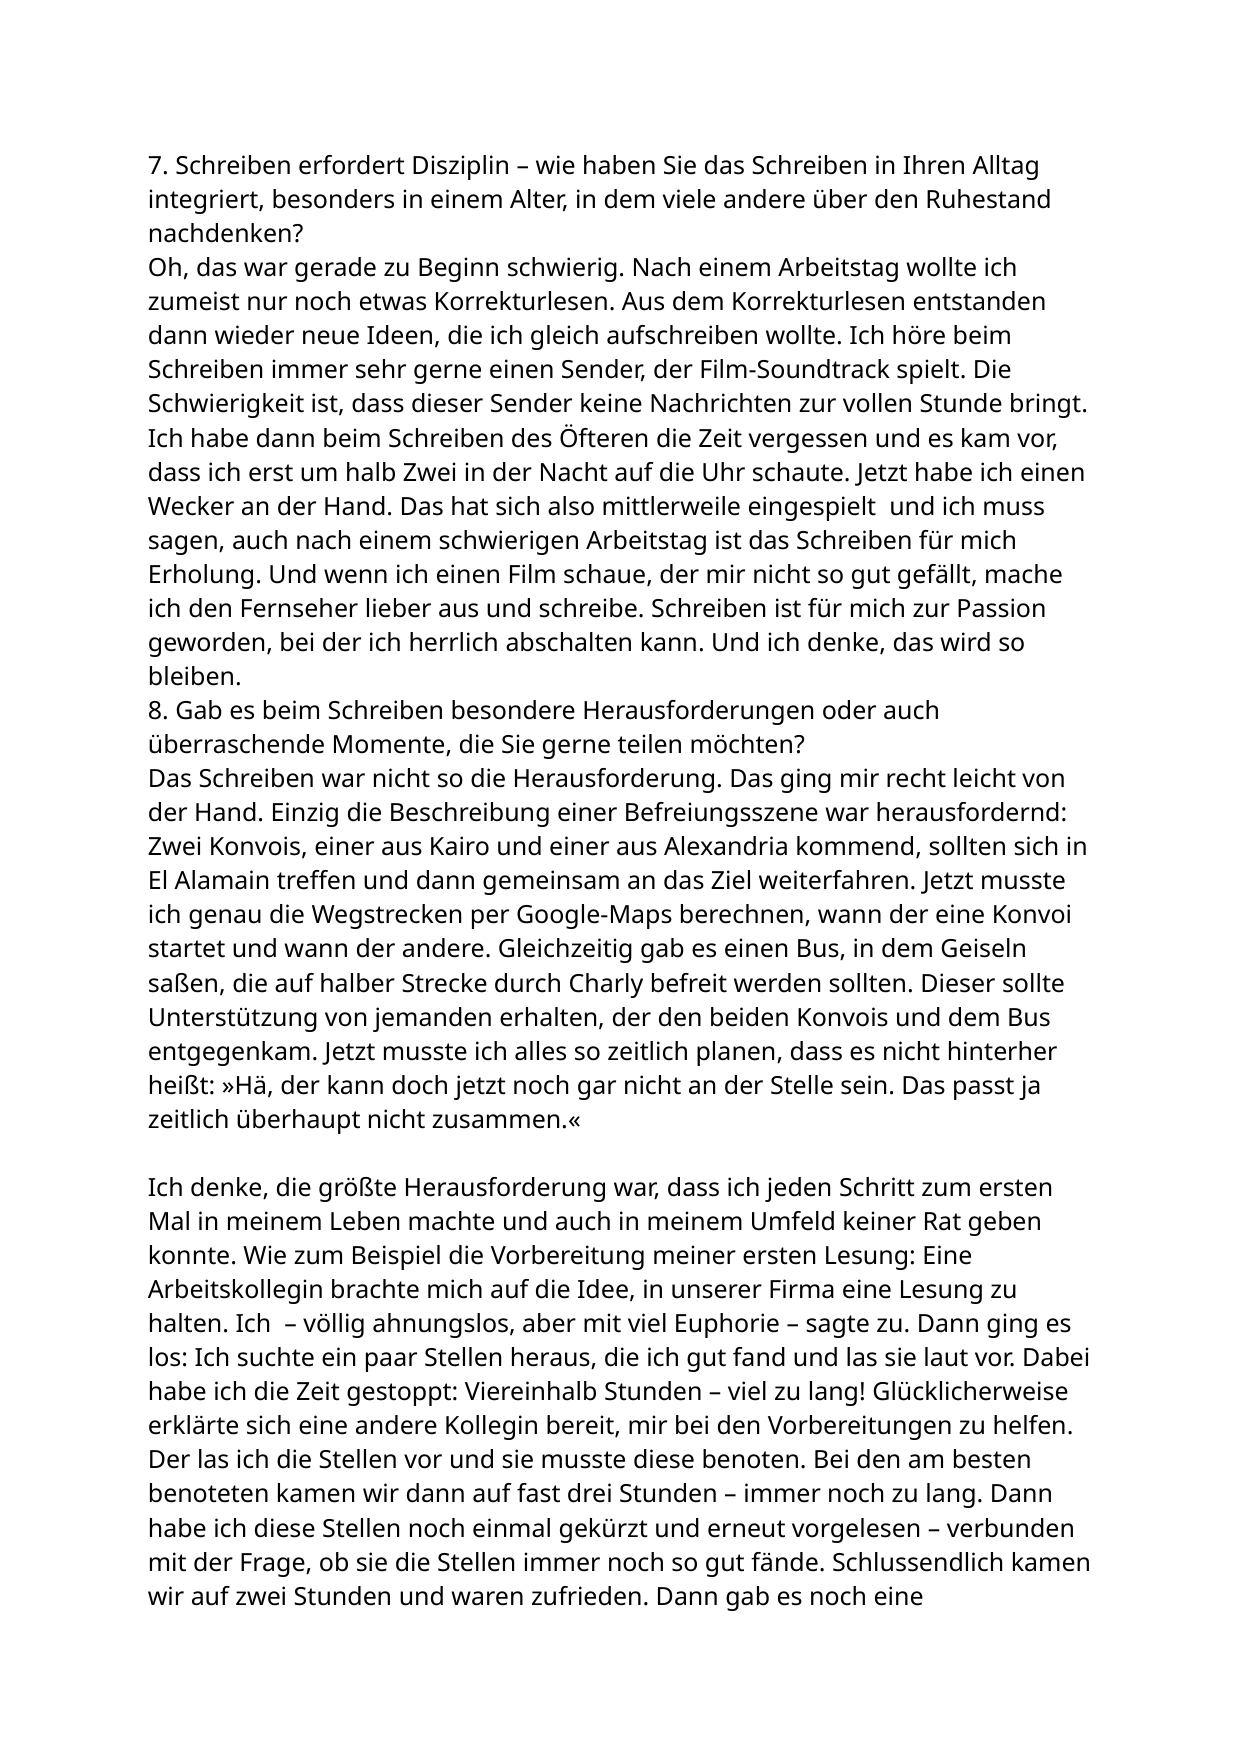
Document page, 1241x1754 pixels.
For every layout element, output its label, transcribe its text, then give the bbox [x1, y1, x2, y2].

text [148, 1169, 1092, 1612]
text Das Schreiben war nicht so die Herausforderung. Das ging mir recht leicht von der Hand. Einzig die Beschreibung einer Befreiungsszene war herausfordernd: Zwei Konvois, einer aus Kairo und einer aus Alexandria kommend, sollten sich in El Alamain treffen und dann gemeinsam an das Ziel weiterfahren. Jetzt musste ich genau die Wegstrecken per Google-Maps berechnen, wann der eine Konvoi startet und wann der andere. Gleichzeitig gab es einen Bus, in dem Geiseln saßen, die auf halber Strecke durch Charly befreit werden sollten. Dieser sollte Unterstützung von jemanden erhalten, der den beiden Konvois und dem Bus entgegenkam. Jetzt musste ich alles so zeitlich planen, dass es nicht hinterher heißt: »Hä, der kann doch jetzt noch gar nicht an der Stelle sein. Das passt ja zeitlich überhaupt nicht zusammen.« [148, 761, 1092, 1136]
text 7. Schreiben erfordert Disziplin – wie haben Sie das Schreiben in Ihren Alltag integriert, besonders in einem Alter, in dem viele andere über den Ruhestand nachdenken? [148, 148, 1092, 250]
text 8. Gab es beim Schreiben besondere Herausforderungen oder auch überraschende Momente, die Sie gerne teilen möchten? [148, 693, 1092, 761]
text Oh, das war gerade zu Beginn schwierig. Nach einem Arbeitstag wollte ich zumeist nur noch etwas Korrekturlesen. Aus dem Korrekturlesen entstanden dann wieder neue Ideen, die ich gleich aufschreiben wollte. Ich höre beim Schreiben immer sehr gerne einen Sender, der Film-Soundtrack spielt. Die Schwierigkeit ist, dass dieser Sender keine Nachrichten zur vollen Stunde bringt. Ich habe dann beim Schreiben des Öfteren die Zeit vergessen und es kam vor, dass ich erst um halb Zwei in der Nacht auf die Uhr schaute. Jetzt habe ich einen Wecker an der Hand. Das hat sich also mittlerweile eingespielt und ich muss sagen, auch nach einem schwierigen Arbeitstag ist das Schreiben für mich Erholung. Und wenn ich einen Film schaue, der mir nicht so gut gefällt, mache ich den Fernseher lieber aus und schreibe. Schreiben ist für mich zur Passion geworden, bei der ich herrlich abschalten kann. Und ich denke, das wird so bleiben. [148, 250, 1092, 693]
